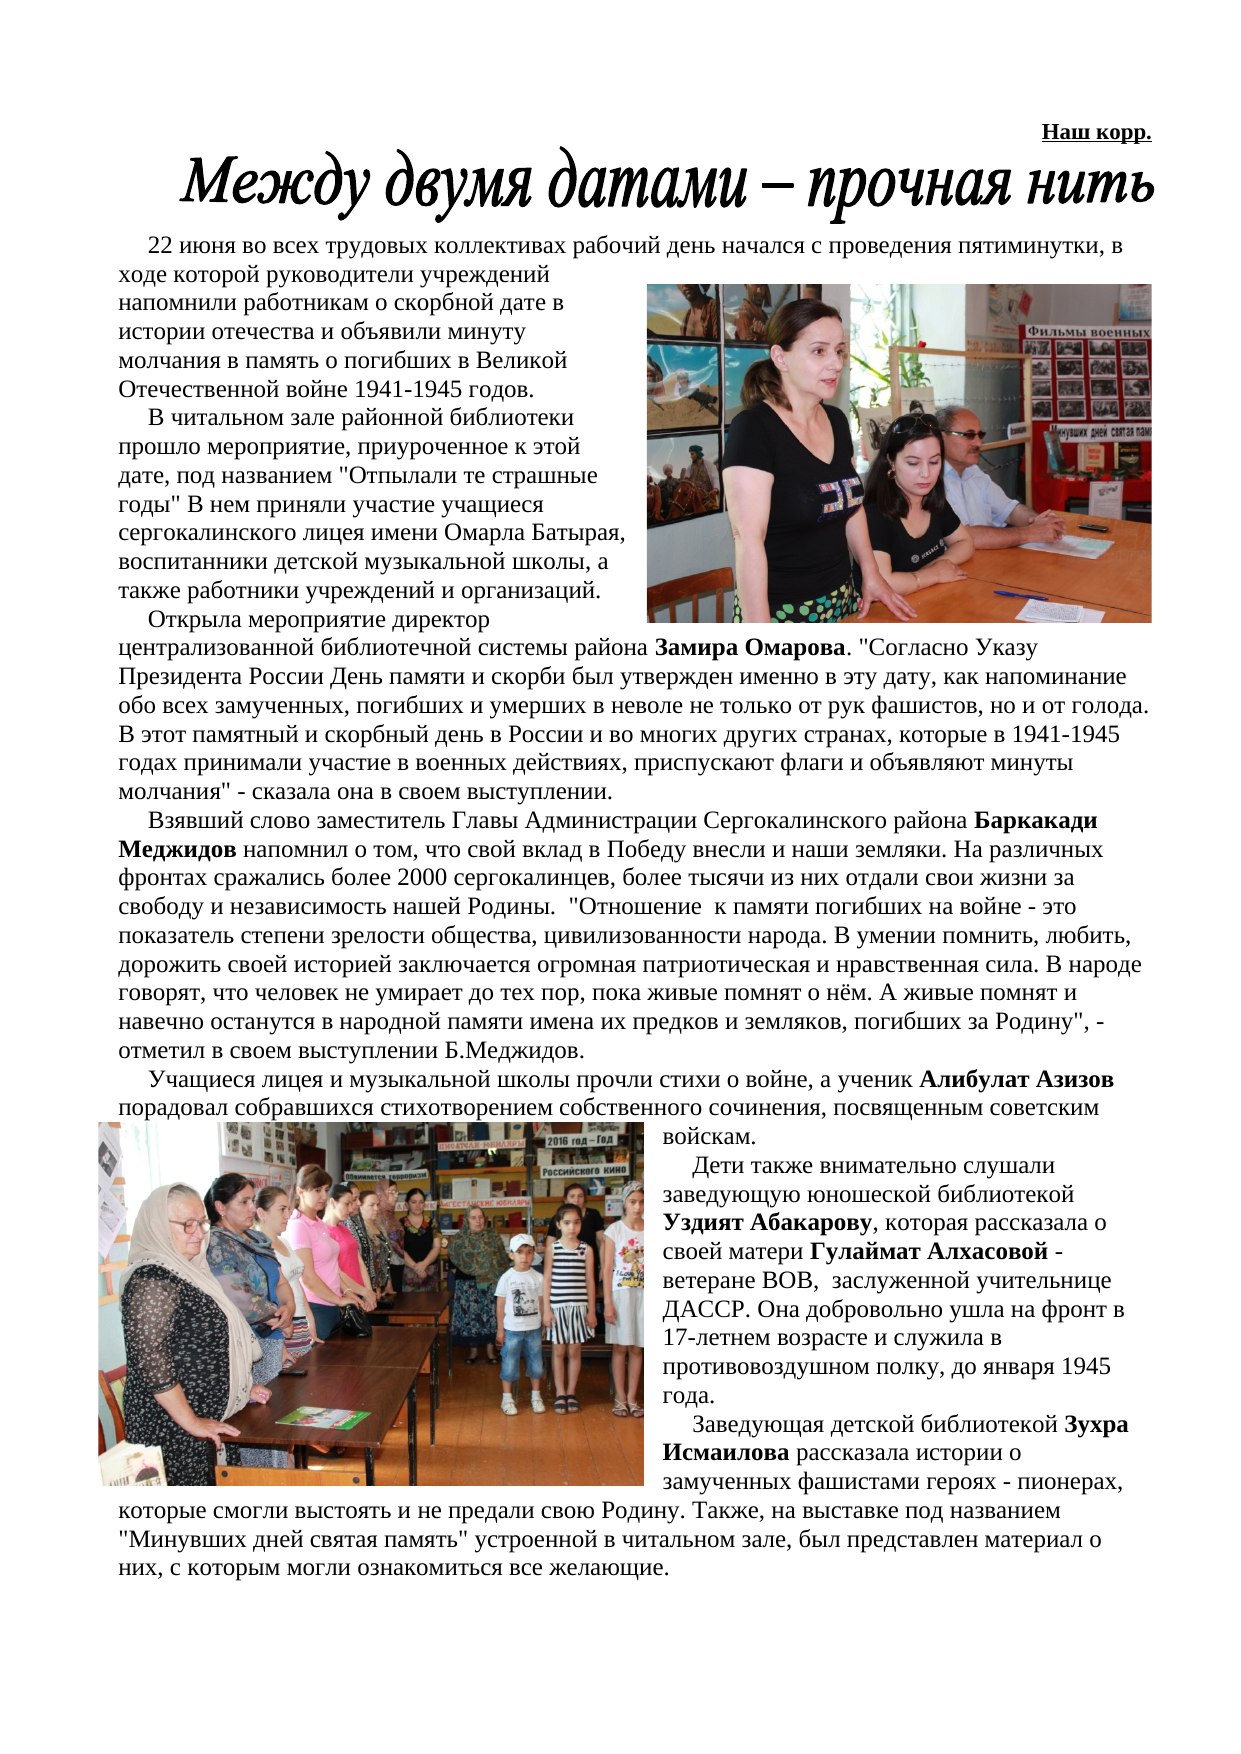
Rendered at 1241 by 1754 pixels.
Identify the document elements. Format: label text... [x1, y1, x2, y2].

picture [645, 284, 1151, 622]
text В читальном зале районной библиотеки прошло мероприятие, приуроченное к этой дате, под названием "Отпылали те страшные годы" В нем приняли участие учащиеся сергокалинского лицея имени Омарла Батырая, воспитанники детской музыкальной школы, а также работники учреждений и организаций. [118, 402, 645, 604]
text Взявший слово заместитель Главы Администрации Сергокалинского района Баркакади Меджидов напомнил о том, что свой вклад в Победу внесли и наши земляки. На различных фронтах сражались более 2000 сергокалинцев, более тысячи из них отдали свои жизни за свободу и независимость нашей Родины. "Отношение к памяти погибших на войне - это показатель степени зрелости общества, цивилизованности народа. В умении помнить, любить, дорожить своей историей заключается огромная патриотическая и нравственная сила. В народе говорят, что человек не умирает до тех пор, пока живые помнят о нём. А живые помнят и навечно останутся в народной памяти имена их предков и земляков, погибших за Родину", - отметил в своем выступлении Б.Меджидов. [118, 805, 1152, 1064]
text 22 июня во всех трудовых коллективах рабочий день начался с проведения пятиминутки, в ходе которой руководители учреждений напомнили работникам о скорбной дате в истории отечества и объявили минуту молчания в память о погибших в Великой Отечественной войне 1941-1945 годов. [118, 230, 1152, 402]
text Открыла мероприятие директор централизованной библиотечной системы района Замира Омарова. "Согласно Указу Президента России День памяти и скорби был утвержден именно в эту дату, как напоминание обо всех замученных, погибших и умерших в неволе не только от рук фашистов, но и от голода. В этот памятный и скорбный день в России и во многих других странах, которые в 1941-1945 годах принимали участие в военных действиях, приспускают флаги и объявляют минуты молчания" - сказала она в своем выступлении. [118, 604, 1152, 805]
text Дети также внимательно слушали заведующую юношеской библиотекой Уздият Абакарову, которая рассказала о своей матери Гулаймат Алхасовой - ветеране ВОВ, заслуженной учительнице ДАССР. Она добровольно ушла на фронт в 17-летнем возрасте и служила в противовоздушном полку, до января 1945 года. [643, 1150, 1152, 1409]
picture [96, 1122, 643, 1485]
text Наш корр. [118, 118, 1152, 144]
text Учащиеся лицея и музыкальной школы прочли стихи о войне, а ученик Алибулат Азизов порадовал собравшихся стихотворением собственного сочинения, посвященным советским войскам. [118, 1064, 1152, 1150]
text Заведующая детской библиотекой Зухра Исмаилова рассказала истории о замученных фашистами героях - пионерах, которые смогли выстоять и не предали свою Родину. Также, на выставке под названием "Минувших дней святая память" устроенной в читальном зале, был представлен материал о них, с которым могли ознакомиться все желающие. [118, 1409, 1152, 1581]
